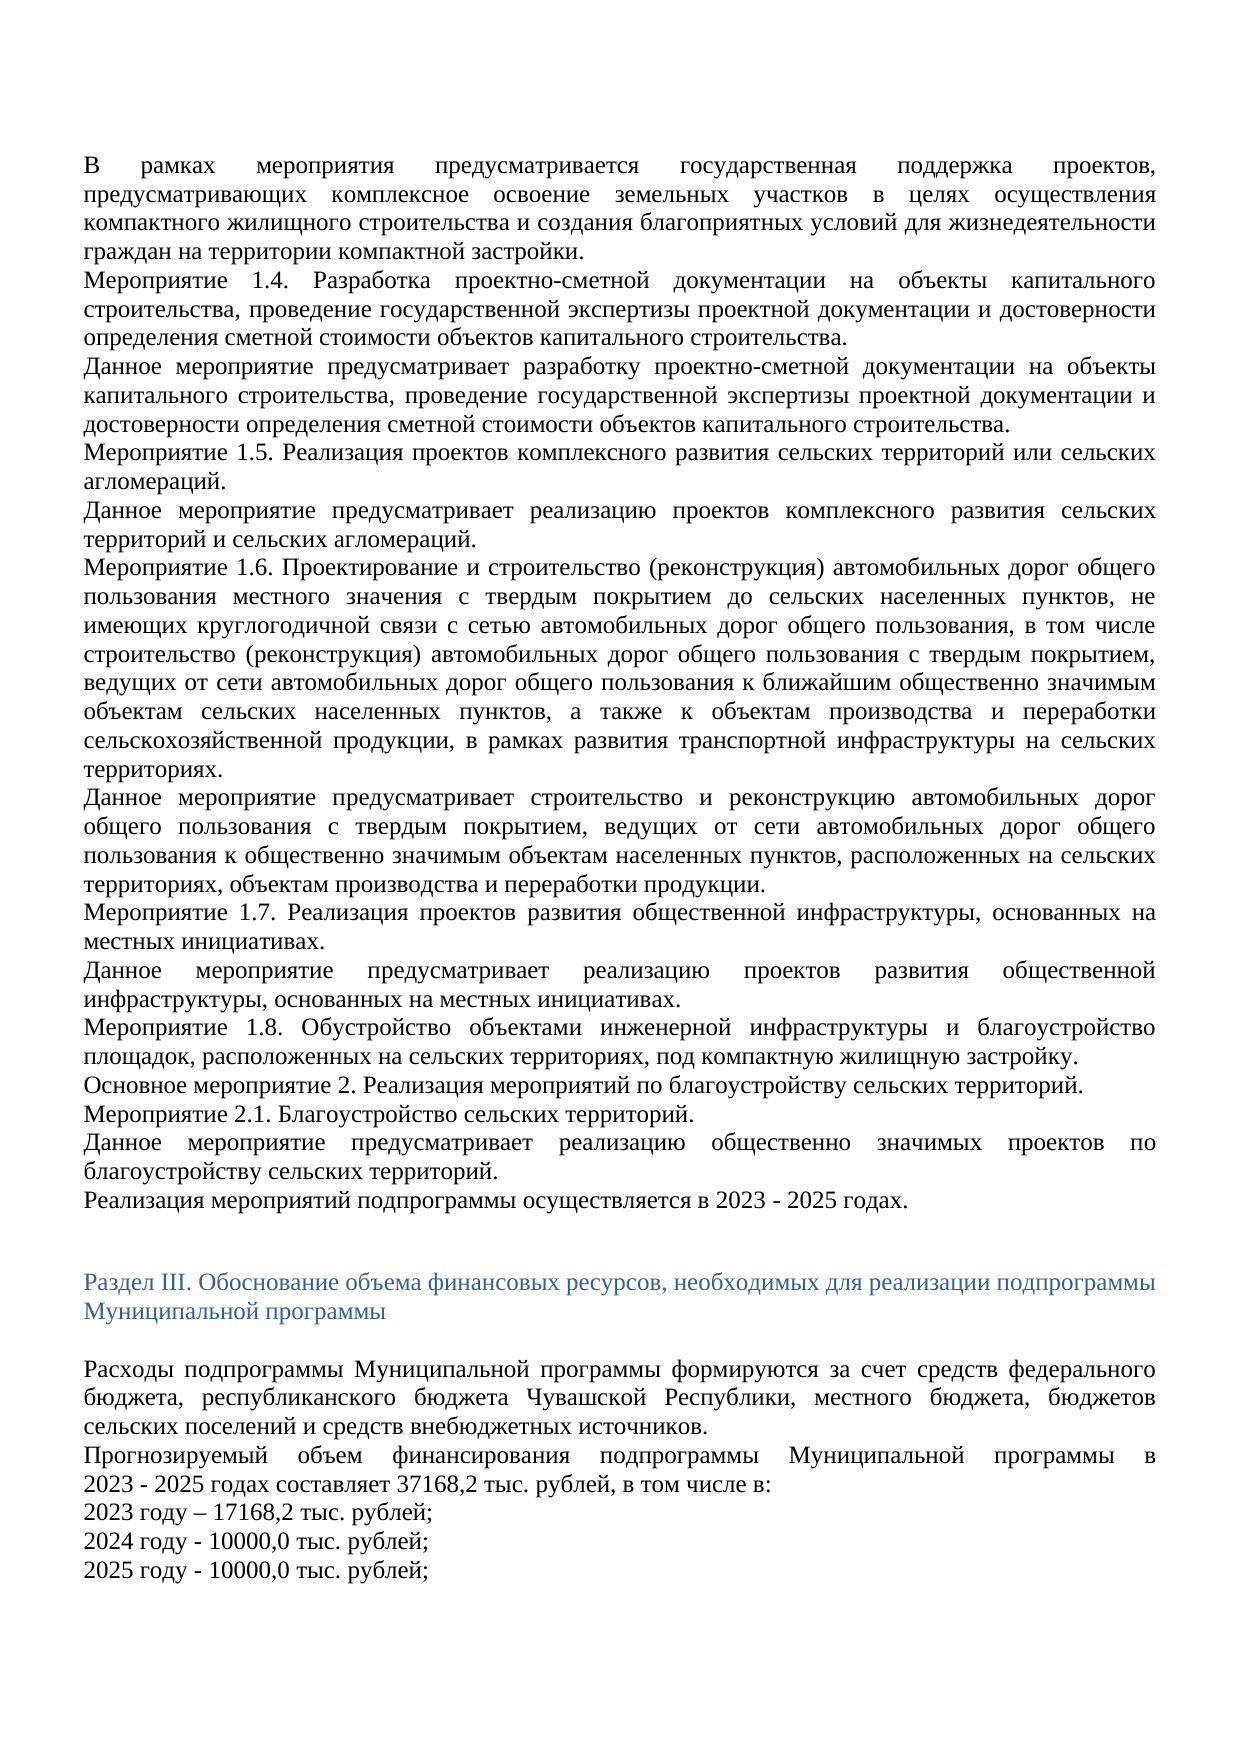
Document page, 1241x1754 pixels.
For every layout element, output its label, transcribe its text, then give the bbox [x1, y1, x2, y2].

text Мероприятие 1.6. Проектирование и строительство (реконструкция) автомобильных дорог общего пользования местного значения с твердым покрытием до сельских населенных пунктов, не имеющих круглогодичной связи с сетью автомобильных дорог общего пользования, в том числе строительство (реконструкция) автомобильных дорог общего пользования с твердым покрытием, ведущих от сети автомобильных дорог общего пользования к ближайшим общественно значимым объектам сельских населенных пунктов, а также к объектам производства и переработки сельскохозяйственной продукции, в рамках развития транспортной инфраструктуры на сельских территориях. [83, 552, 1157, 782]
text Данное мероприятие предусматривает разработку проектно-сметной документации на объекты капитального строительства, проведение государственной экспертизы проектной документации и достоверности определения сметной стоимости объектов капитального строительства. [83, 351, 1157, 437]
text 2025 году - 10000,0 тыс. рублей; [83, 1555, 1157, 1584]
subtitle Раздел III. Обоснование объема финансовых ресурсов, необходимых для реализации подпрограммы Муниципальной программы [83, 1267, 1157, 1325]
text Данное мероприятие предусматривает реализацию проектов развития общественной инфраструктуры, основанных на местных инициативах. [83, 955, 1157, 1012]
text Данное мероприятие предусматривает строительство и реконструкцию автомобильных дорог общего пользования с твердым покрытием, ведущих от сети автомобильных дорог общего пользования к общественно значимым объектам населенных пунктов, расположенных на сельских территориях, объектам производства и переработки продукции. [83, 782, 1157, 897]
text 2024 году - 10000,0 тыс. рублей; [83, 1526, 1157, 1555]
text Прогнозируемый объем финансирования подпрограммы Муниципальной программы в 2023 - 2025 годах составляет 37168,2 тыс. рублей, в том числе в: [83, 1440, 1157, 1497]
text Реализация мероприятий подпрограммы осуществляется в 2023 - 2025 годах. [83, 1185, 1157, 1214]
text Данное мероприятие предусматривает реализацию проектов комплексного развития сельских территорий и сельских агломераций. [83, 495, 1157, 552]
text Мероприятие 2.1. Благоустройство сельских территорий. [83, 1099, 1157, 1127]
text Расходы подпрограммы Муниципальной программы формируются за счет средств федерального бюджета, республиканского бюджета Чувашской Республики, местного бюджета, бюджетов сельских поселений и средств внебюджетных источников. [83, 1354, 1157, 1440]
text Мероприятие 1.7. Реализация проектов развития общественной инфраструктуры, основанных на местных инициативах. [83, 897, 1157, 955]
text Основное мероприятие 2. Реализация мероприятий по благоустройству сельских территорий. [83, 1070, 1157, 1099]
text Мероприятие 1.8. Обустройство объектами инженерной инфраструктуры и благоустройство площадок, расположенных на сельских территориях, под компактную жилищную застройку. [83, 1012, 1157, 1070]
text Мероприятие 1.5. Реализация проектов комплексного развития сельских территорий или сельских агломераций. [83, 437, 1157, 495]
text Данное мероприятие предусматривает реализацию общественно значимых проектов по благоустройству сельских территорий. [83, 1127, 1157, 1185]
text В рамках мероприятия предусматривается государственная поддержка проектов, предусматривающих комплексное освоение земельных участков в целях осуществления компактного жилищного строительства и создания благоприятных условий для жизнедеятельности граждан на территории компактной застройки. [83, 150, 1157, 265]
text 2023 году – 17168,2 тыс. рублей; [83, 1497, 1157, 1526]
text Мероприятие 1.4. Разработка проектно-сметной документации на объекты капитального строительства, проведение государственной экспертизы проектной документации и достоверности определения сметной стоимости объектов капитального строительства. [83, 265, 1157, 351]
